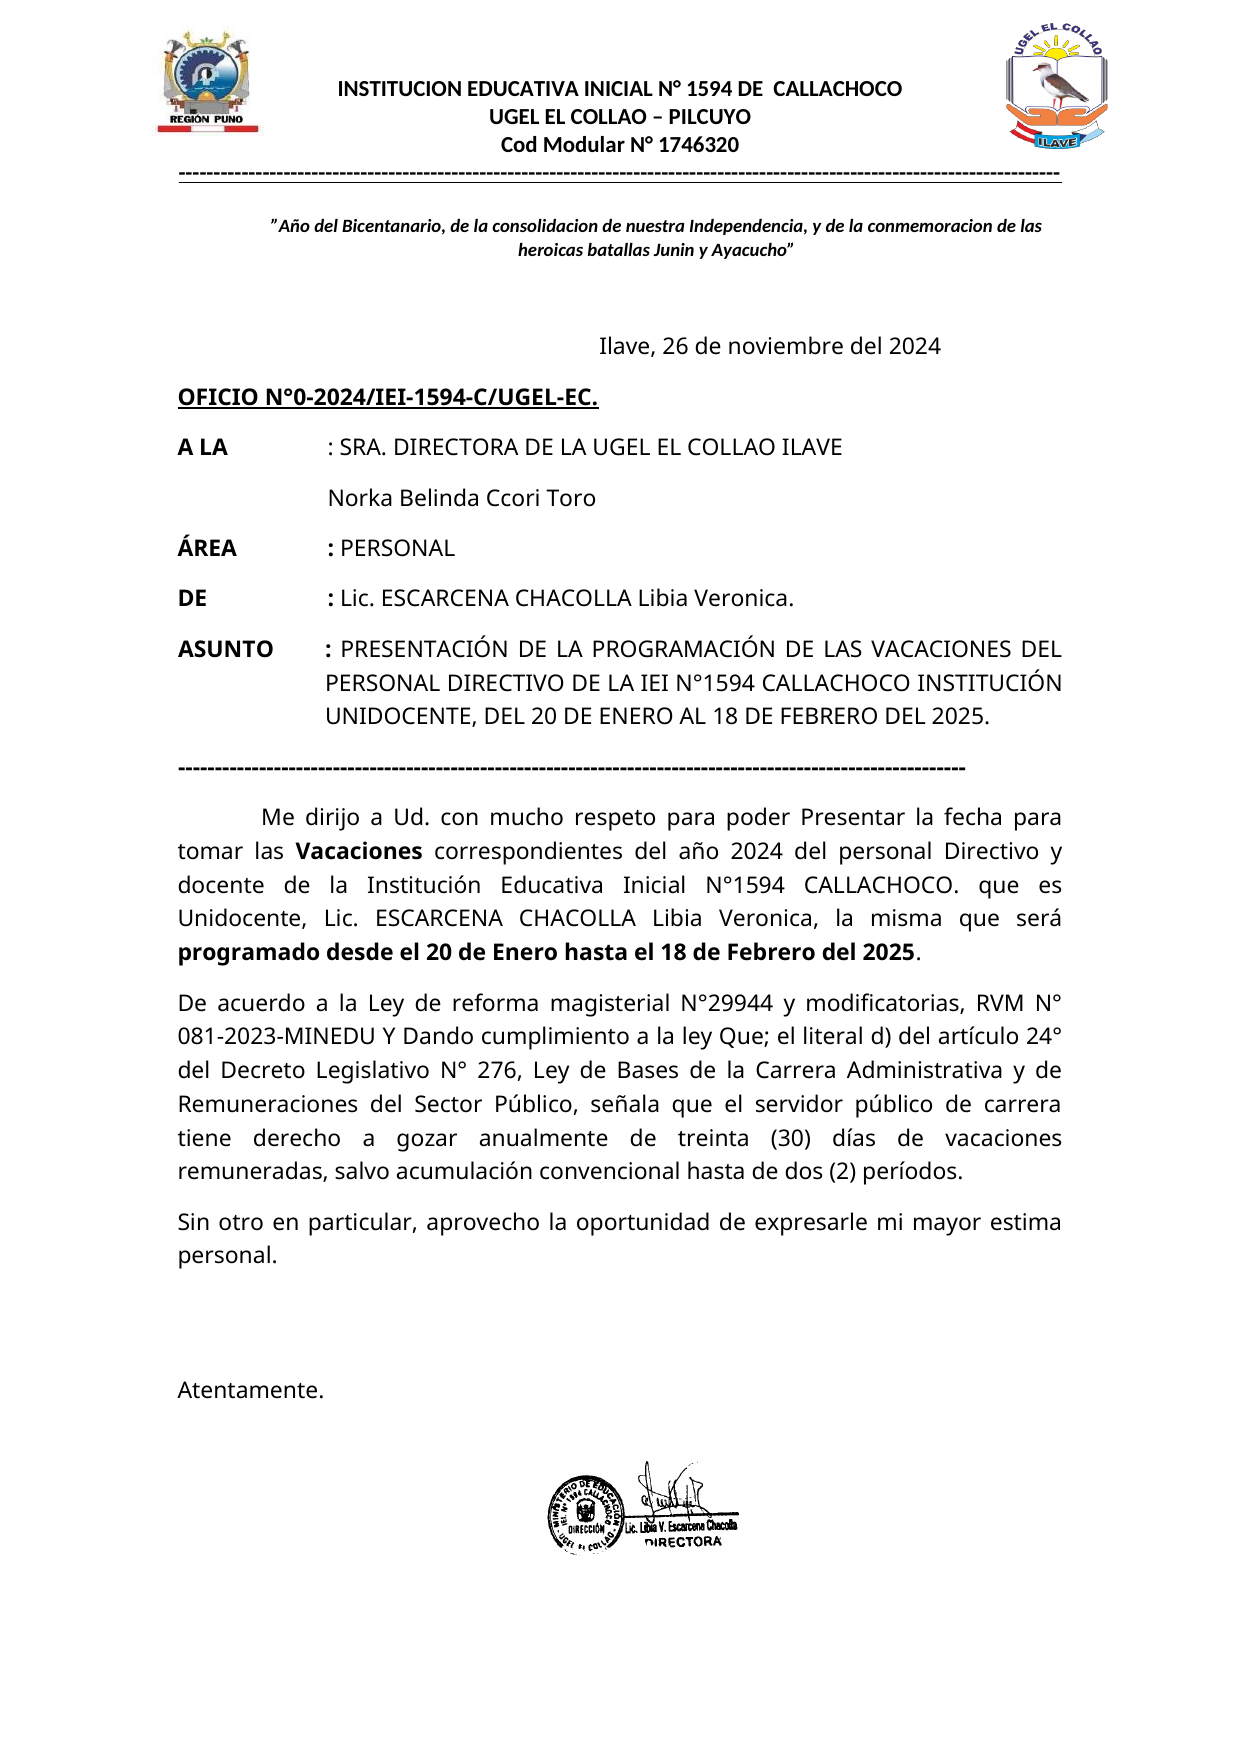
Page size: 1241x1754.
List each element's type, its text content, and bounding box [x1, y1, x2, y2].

picture [1006, 23, 1108, 149]
text OFICIO N°0-2024/IEI-1594-C/UGEL-EC. [177, 381, 1063, 412]
text Atentamente. [177, 1340, 1063, 1405]
picture [137, 26, 268, 136]
text ASUNTO : PRESENTACIÓN DE LA PROGRAMACIÓN DE LAS VACACIONES DEL PERSONAL DIRECTIVO DE LA IEI N°1594 CALLACHOCO INSTITUCIÓN UNIDOCENTE, DEL 20 DE ENERO AL 18 DE FEBRERO DEL 2025. [178, 633, 1063, 732]
text De acuerdo a la Ley de reforma magisterial N°29944 y modificatorias, RVM N° 081-2023-MINEDU Y Dando cumplimiento a la ley Que; el literal d) del artículo 24° del Decreto Legislativo N° 276, Ley de Bases de la Carrera Administrativa y de Remuneraciones del Sector Público, señala que el servidor público de carrera tiene derecho a gozar anualmente de treinta (30) días de vacaciones remuneradas, salvo acumulación convencional hasta de dos (2) períodos. [177, 987, 1063, 1187]
text Me dirijo a Ud. con mucho respeto para poder Presentar la fecha para tomar las Vacaciones correspondientes del año 2024 del personal Directivo y docente de la Institución Educativa Inicial N°1594 CALLACHOCO. que es Unidocente, Lic. ESCARCENA CHACOLLA Libia Veronica, la misma que será programado desde el 20 de Enero hasta el 18 de Febrero del 2025. [177, 801, 1063, 967]
text ----------------------------------------------------------------------------------------------------------- [178, 751, 1063, 782]
text ”Año del Bicentanario, de la consolidacion de nuestra Independencia, y de la conmemoracion de las heroicas batallas Junin y Ayacucho” [252, 214, 1063, 261]
text DE : Lic. ESCARCENA CHACOLLA Libia Veronica. [177, 582, 1063, 614]
picture [1039, 138, 1076, 149]
text Norka Belinda Ccori Toro [177, 482, 1063, 513]
text Sin otro en particular, aprovecho la oportunidad de expresarle mi mayor estima personal. [177, 1206, 1063, 1271]
text Ilave, 26 de noviembre del 2024 [177, 330, 1063, 362]
text A LA : SRA. DIRECTORA DE LA UGEL EL COLLAO ILAVE [177, 431, 1063, 462]
text ÁREA : PERSONAL [177, 532, 1063, 563]
